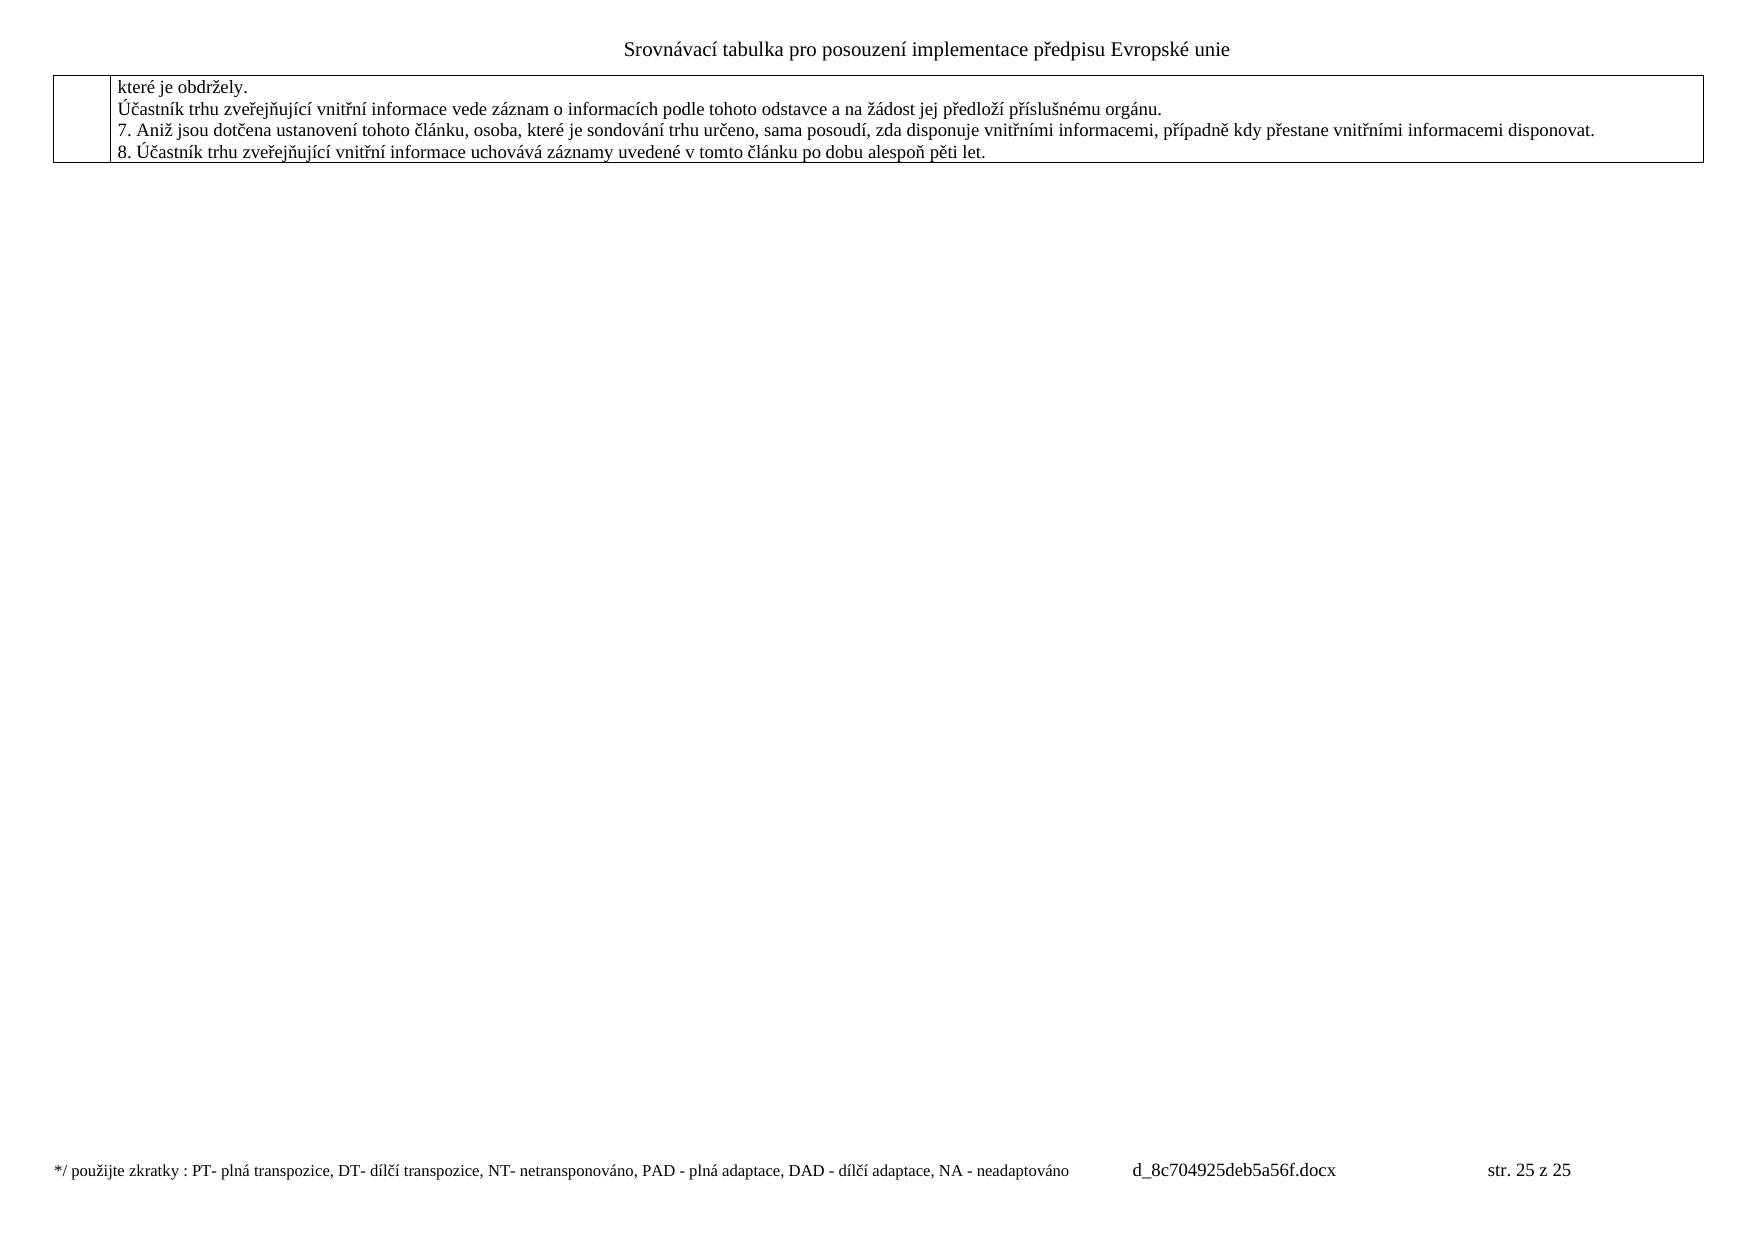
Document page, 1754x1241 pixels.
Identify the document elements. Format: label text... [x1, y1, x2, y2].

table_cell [111, 76, 1703, 162]
table_cell 19 [54, 76, 110, 162]
